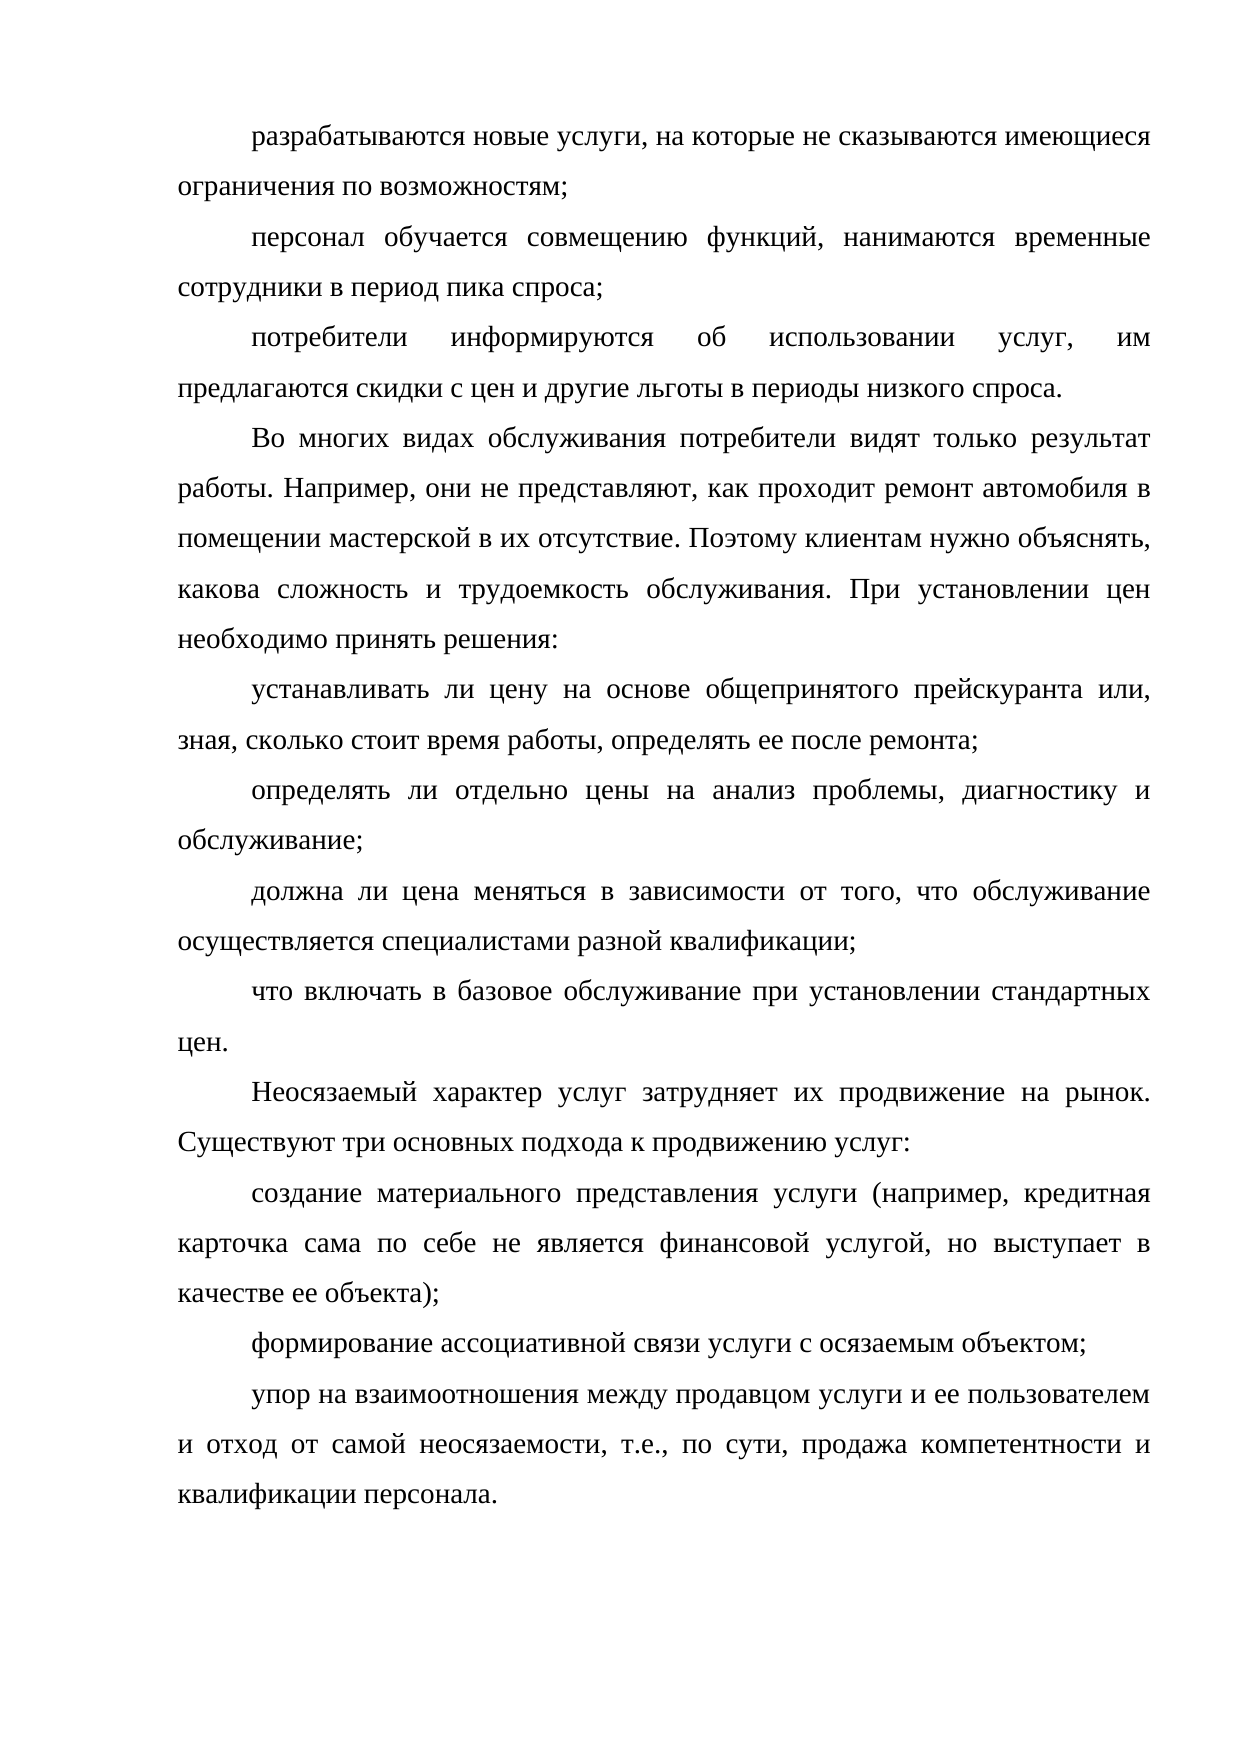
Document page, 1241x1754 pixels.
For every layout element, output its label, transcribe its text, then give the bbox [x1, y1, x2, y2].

text должна ли цена меняться в зависимости от того, что обслуживание осуществляется специалистами разной квалификации; [177, 873, 1152, 957]
text разрабатываются новые услуги, на которые не сказываются имеющиеся ограничения по возможностям; [177, 118, 1152, 202]
text формирование ассоциативной связи услуги с осязаемым объектом; [177, 1326, 1152, 1359]
text Во многих видах обслуживания потребители видят только результат работы. Например, они не представляют, как проходит ремонт автомобиля в помещении мастерской в их отсутствие. Поэтому клиентам нужно объяснять, какова сложность и трудоемкость обслуживания. При установлении цен необходимо принять решения: [177, 420, 1152, 655]
text определять ли отдельно цены на анализ проблемы, диагностику и обслуживание; [177, 772, 1152, 856]
text что включать в базовое обслуживание при установлении стандартных цен. [177, 973, 1152, 1057]
text Неосязаемый характер услуг затрудняет их продвижение на рынок. Существуют три основных подхода к продвижению услуг: [177, 1074, 1152, 1158]
text создание материального представления услуги (например, кредитная карточка сама по себе не является финансовой услугой, но выступает в качестве ее объекта); [177, 1175, 1152, 1309]
text потребители информируются об использовании услуг, им предлагаются скидки с цен и другие льготы в периоды низкого спроса. [177, 319, 1152, 403]
text устанавливать ли цену на основе общепринятого прейскуранта или, зная, сколько стоит время работы, определять ее после ремонта; [177, 672, 1152, 755]
text персонал обучается совмещению функций, нанимаются временные сотрудники в период пика спроса; [177, 219, 1152, 303]
text упор на взаимоотношения между продавцом услуги и ее пользователем и отход от самой неосязаемости, т.е., по сути, продажа компетентности и квалификации персонала. [177, 1376, 1152, 1510]
